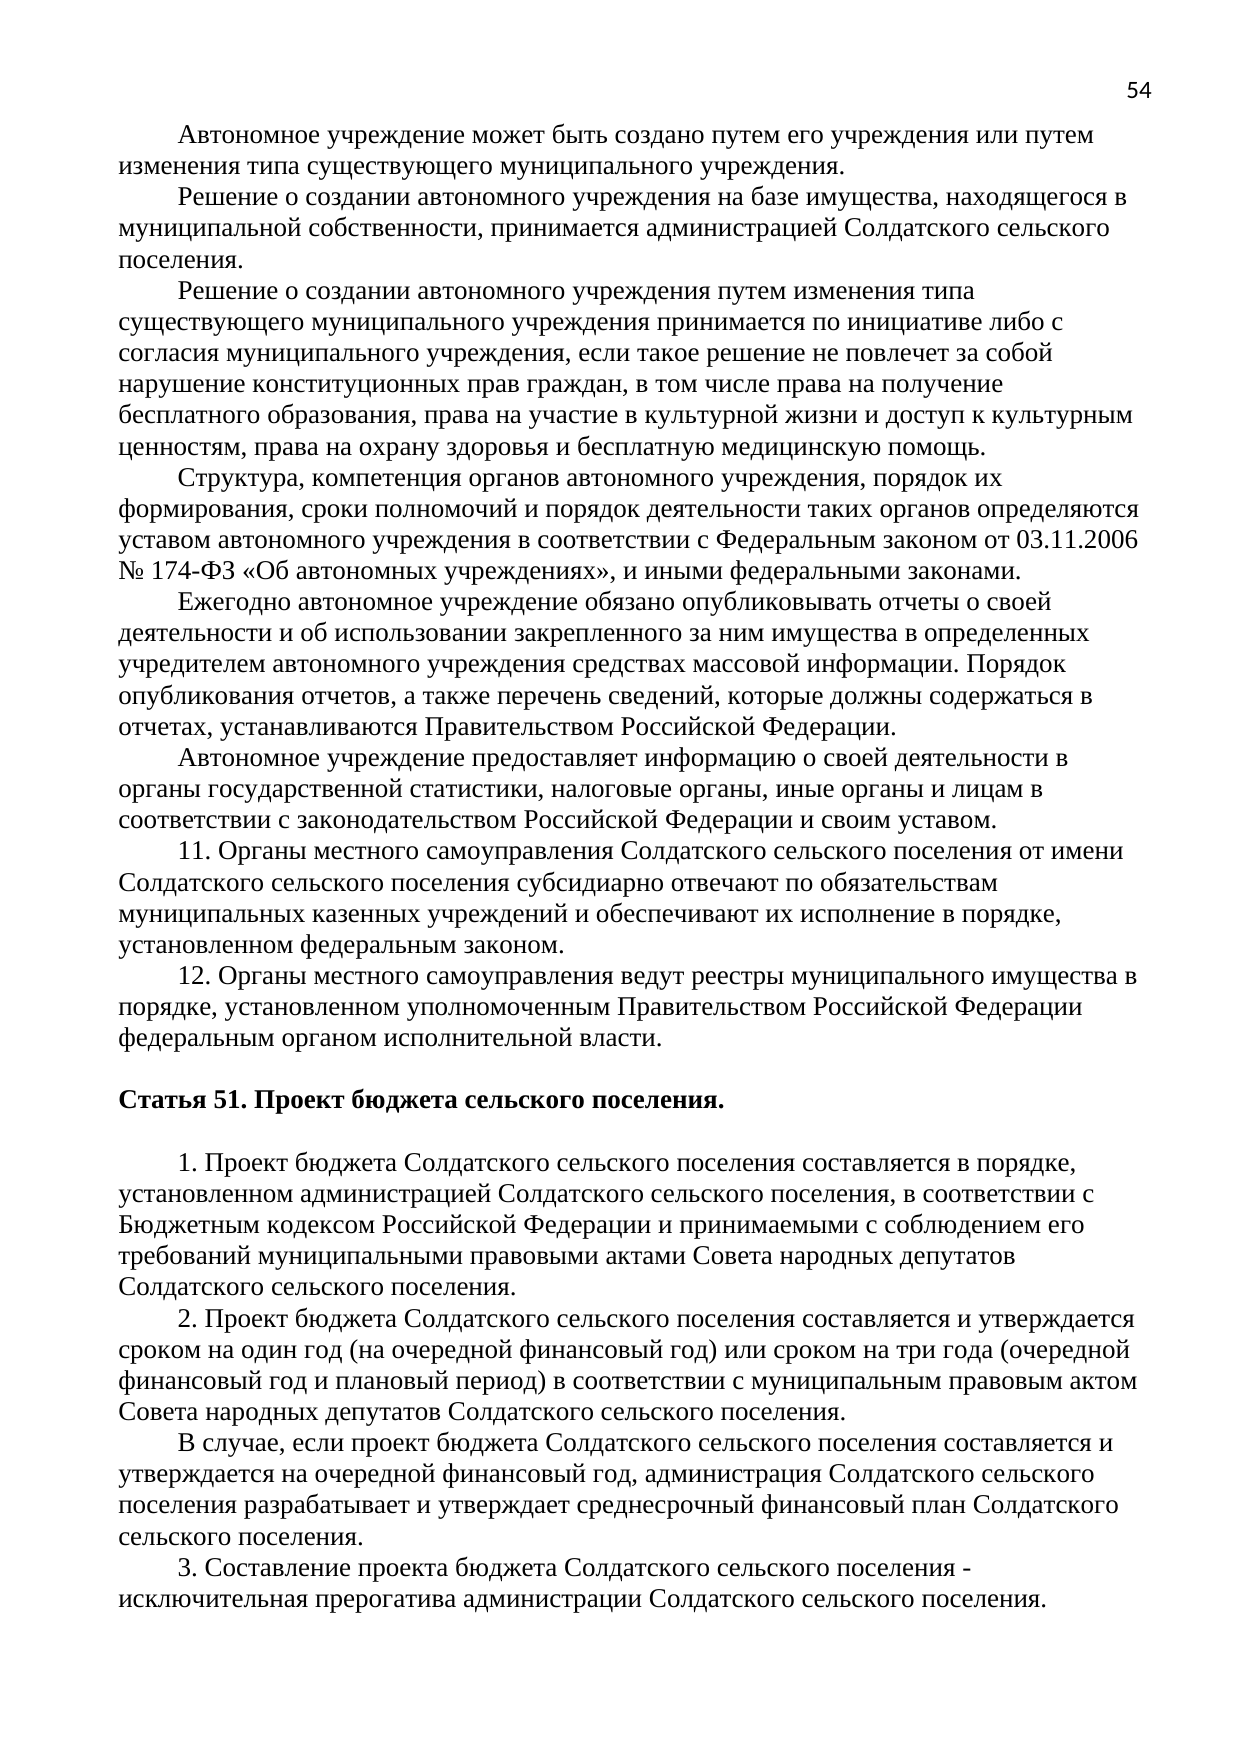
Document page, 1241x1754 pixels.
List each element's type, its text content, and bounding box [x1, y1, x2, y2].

text В случае, если проект бюджета Солдатского сельского поселения составляется и утверждается на очередной финансовый год, администрация Солдатского сельского поселения разрабатывает и утверждает среднесрочный финансовый план Солдатского сельского поселения. [118, 1426, 1152, 1551]
text Решение о создании автономного учреждения на базе имущества, находящегося в муниципальной собственности, принимается администрацией Солдатского сельского поселения. [118, 180, 1152, 274]
text Ежегодно автономное учреждение обязано опубликовывать отчеты о своей деятельности и об использовании закрепленного за ним имущества в определенных учредителем автономного учреждения средствах массовой информации. Порядок опубликования отчетов, а также перечень сведений, которые должны содержаться в отчетах, устанавливаются Правительством Российской Федерации. [118, 585, 1152, 741]
text 1. Проект бюджета Солдатского сельского поселения составляется в порядке, установленном администрацией Солдатского сельского поселения, в соответствии с Бюджетным кодексом Российской Федерации и принимаемыми с соблюдением его требований муниципальными правовыми актами Совета народных депутатов Солдатского сельского поселения. [118, 1146, 1152, 1302]
text 3. Составление проекта бюджета Солдатского сельского поселения - исключительная прерогатива администрации Солдатского сельского поселения. [118, 1551, 1152, 1613]
text 11. Органы местного самоуправления Солдатского сельского поселения от имени Солдатского сельского поселения субсидиарно отвечают по обязательствам муниципальных казенных учреждений и обеспечивают их исполнение в порядке, установленном федеральным законом. [118, 834, 1152, 959]
text Автономное учреждение может быть создано путем его учреждения или путем изменения типа существующего муниципального учреждения. [118, 118, 1152, 180]
text 12. Органы местного самоуправления ведут реестры муниципального имущества в порядке, установленном уполномоченным Правительством Российской Федерации федеральным органом исполнительной власти. [118, 959, 1152, 1052]
text Структура, компетенция органов автономного учреждения, порядок их формирования, сроки полномочий и порядок деятельности таких органов определяются уставом автономного учреждения в соответствии с Федеральным законом от 03.11.2006 № 174-ФЗ «Об автономных учреждениях», и иными федеральными законами. [118, 461, 1152, 585]
text Автономное учреждение предоставляет информацию о своей деятельности в органы государственной статистики, налоговые органы, иные органы и лицам в соответствии с законодательством Российской Федерации и своим уставом. [118, 741, 1152, 834]
text 2. Проект бюджета Солдатского сельского поселения составляется и утверждается сроком на один год (на очередной финансовый год) или сроком на три года (очередной финансовый год и плановый период) в соответствии с муниципальным правовым актом Совета народных депутатов Солдатского сельского поселения. [118, 1302, 1152, 1426]
text Статья 51. Проект бюджета сельского поселения. [118, 1084, 1152, 1115]
text Решение о создании автономного учреждения путем изменения типа существующего муниципального учреждения принимается по инициативе либо с согласия муниципального учреждения, если такое решение не повлечет за собой нарушение конституционных прав граждан, в том числе права на получение бесплатного образования, права на участие в культурной жизни и доступ к культурным ценностям, права на охрану здоровья и бесплатную медицинскую помощь. [118, 274, 1152, 461]
